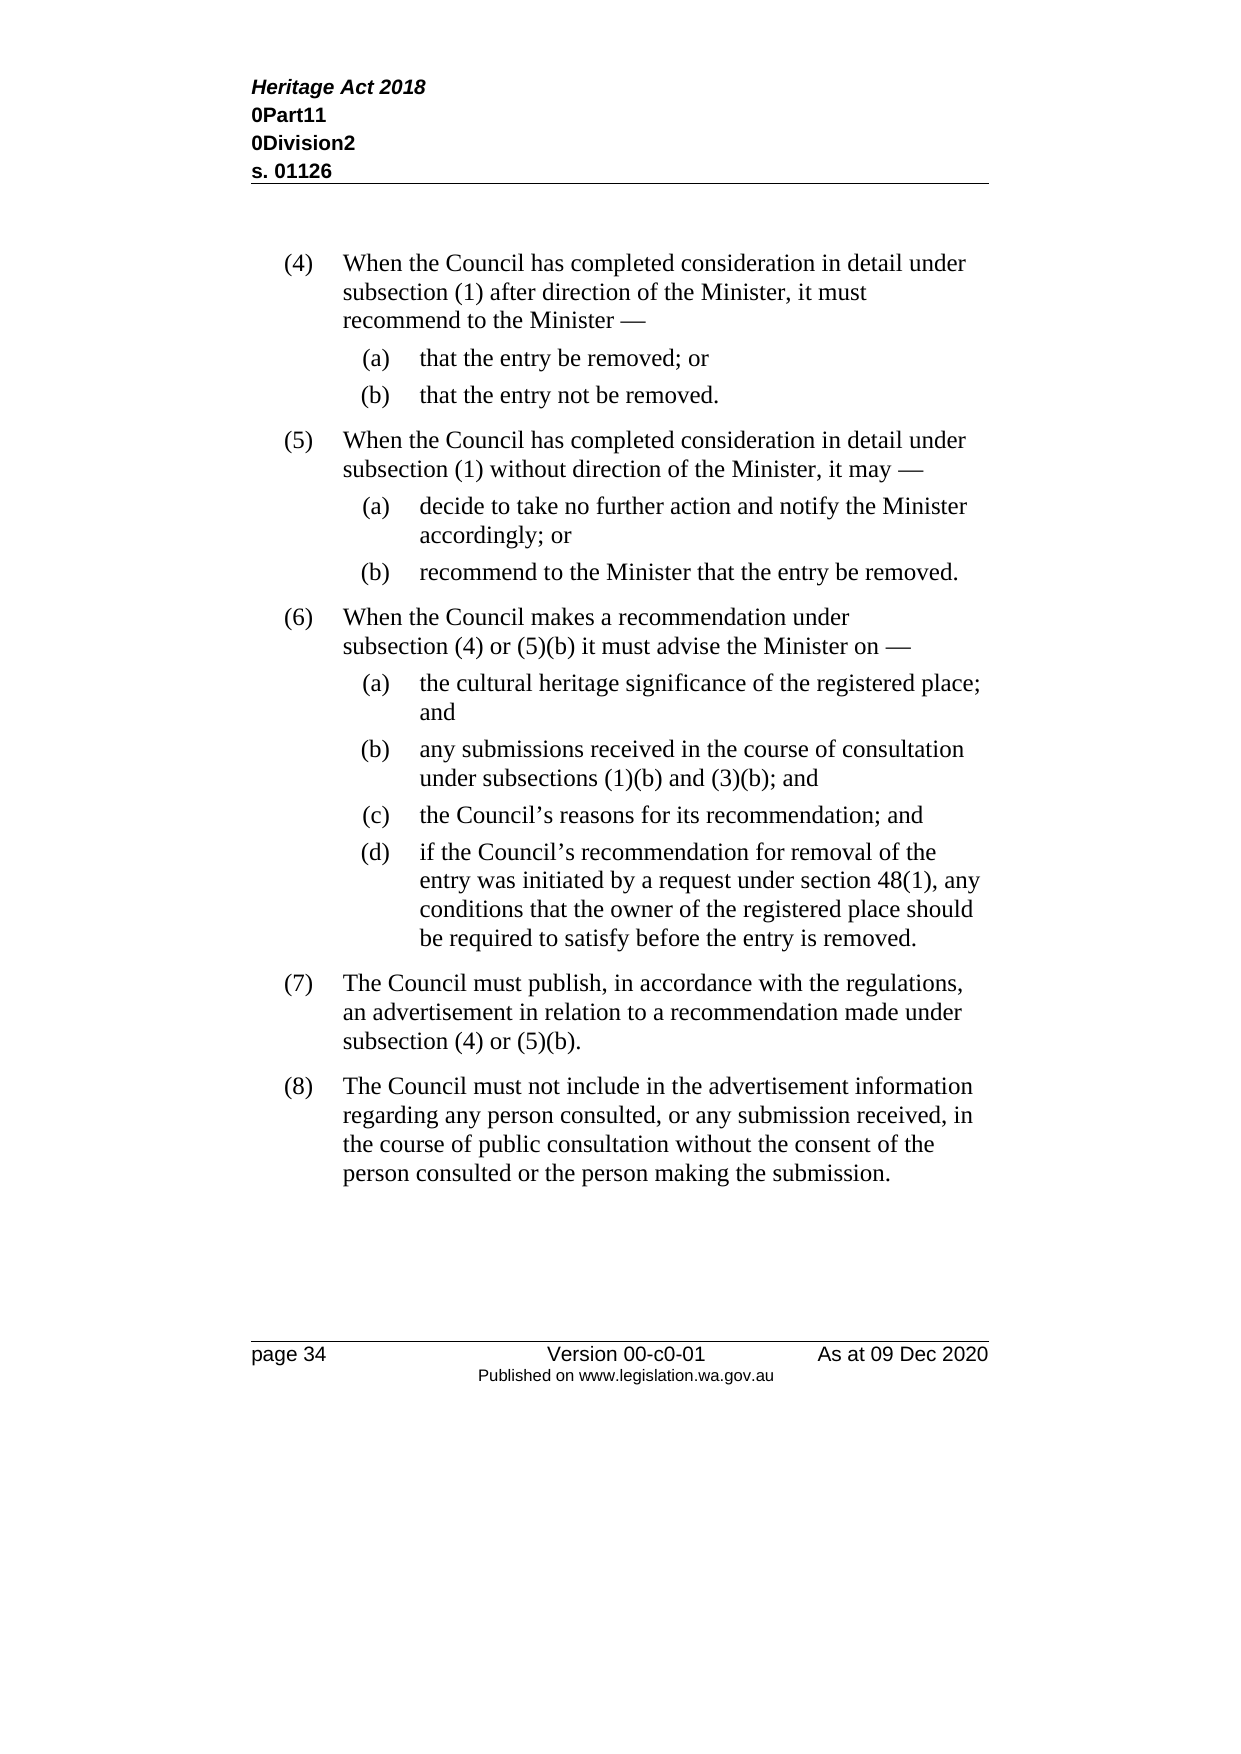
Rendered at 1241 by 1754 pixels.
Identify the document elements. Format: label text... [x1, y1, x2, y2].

text (b) that the entry not be removed. [251, 380, 989, 408]
text (a) that the entry be removed; or [251, 343, 989, 371]
text (5) When the Council has completed consideration in detail under subsection (1) without direction of the Minister, it may — [251, 425, 989, 483]
text (a) decide to take no further action and notify the Minister accordingly; or [251, 491, 989, 548]
text (7) The Council must publish, in accordance with the regulations, an advertisement in relation to a recommendation made under subsection (4) or (5)(b). [251, 968, 989, 1055]
text (b) any submissions received in the course of consultation under subsections (1)(b) and (3)(b); and [251, 734, 989, 791]
text (a) the cultural heritage significance of the registered place; and [251, 668, 989, 726]
text (4) When the Council has completed consideration in detail under subsection (1) after direction of the Minister, it must recommend to the Minister — [251, 248, 989, 334]
text (8) The Council must not include in the advertisement information regarding any person consulted, or any submission received, in the course of public consultation without the consent of the person consulted or the person making the submission. [251, 1071, 989, 1186]
text (b) recommend to the Minister that the entry be removed. [251, 557, 989, 586]
text (6) When the Council makes a recommendation under subsection (4) or (5)(b) it must advise the Minister on — [251, 602, 989, 660]
text (c) the Council’s reasons for its recommendation; and [251, 800, 989, 828]
text (d) if the Council’s recommendation for removal of the entry was initiated by a request under section 48(1), any conditions that the owner of the registered place should be required to satisfy before the entry is removed. [251, 837, 989, 952]
